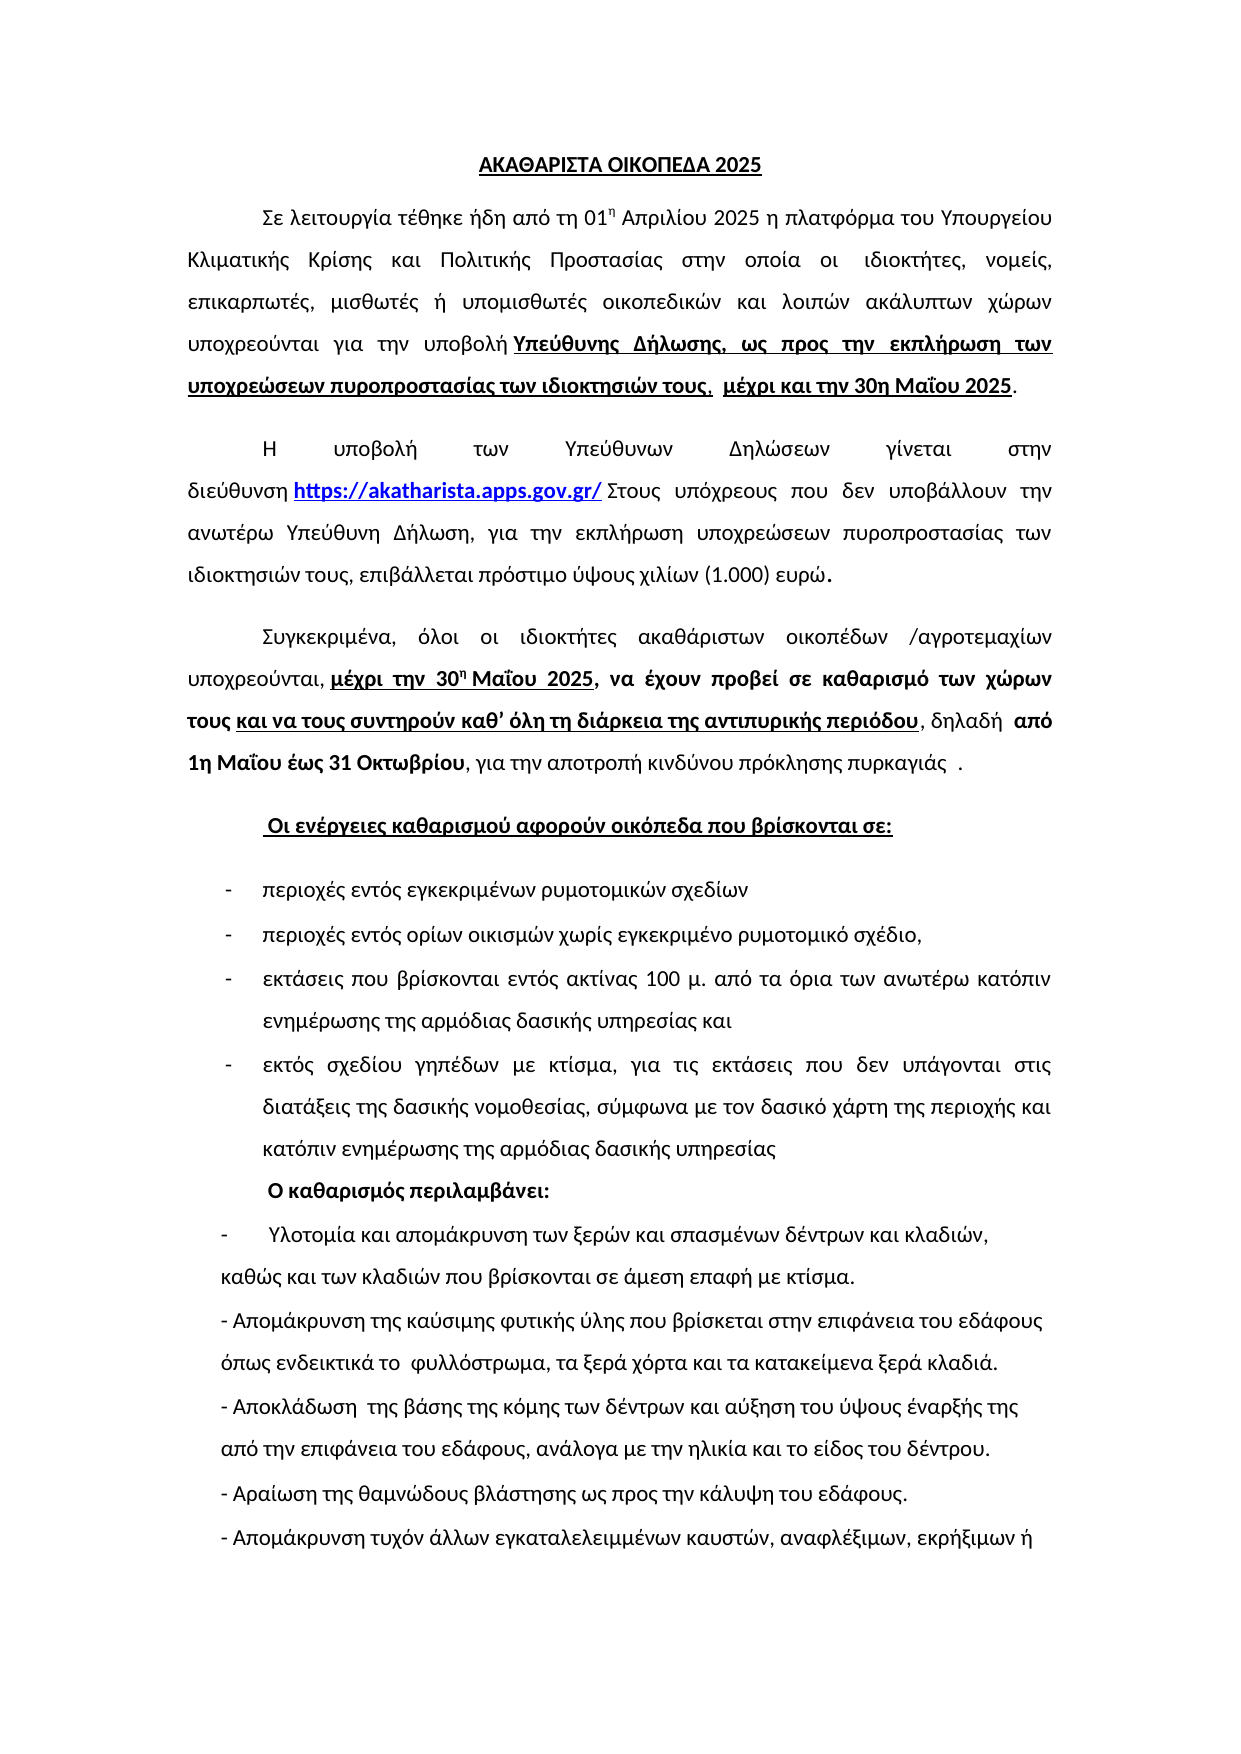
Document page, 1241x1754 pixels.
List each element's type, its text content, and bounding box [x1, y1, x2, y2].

text Οι ενέργειες καθαρισμού αφορούν οικόπεδα που βρίσκονται σε: [187, 811, 1053, 839]
text Συγκεκριμένα, όλοι οι ιδιοκτήτες ακαθάριστων οικοπέδων /αγροτεμαχίων υποχρεούνται, μέχρι την 30η Μαΐου 2025, να έχουν προβεί σε καθαρισμό των χώρων τους και να τους συντηρούν καθ’ όλη τη διάρκεια της αντιπυρικής περιόδου, δηλαδή από 1η Μαΐου έως 31 Οκτωβρίου, για την αποτροπή κινδύνου πρόκλησης πυρκαγιάς . [187, 622, 1053, 776]
table_cell εκτός σχεδίου γηπέδων με κτίσμα, για τις εκτάσεις που δεν υπάγονται στις διατάξεις της δασικής νομοθεσίας, σύμφωνα με τον δασικό χάρτη της περιοχής και κατόπιν ενημέρωσης της αρμόδιας δασικής υπηρεσίας Ο καθαρισμός περιλαμβάνει: [186, 1049, 1054, 1567]
text Η υποβολή των Υπεύθυνων Δηλώσεων γίνεται στην διεύθυνση https://akatharista.apps.gov.gr/ Στους υπόχρεους που δεν υποβάλλουν την ανωτέρω Υπεύθυνη Δήλωση, για την εκπλήρωση υποχρεώσεων πυροπροστασίας των ιδιοκτησιών τους, επιβάλλεται πρόστιμο ύψους χιλίων (1.000) ευρώ. [187, 434, 1053, 588]
table_cell εκτάσεις που βρίσκονται εντός ακτίνας 100 μ. από τα όρια των ανωτέρω κατόπιν ενημέρωσης της αρμόδιας δασικής υπηρεσίας και [186, 963, 1054, 1049]
table_header περιοχές εντός εγκεκριμένων ρυμοτομικών σχεδίων [186, 874, 1054, 918]
table_cell περιοχές εντός ορίων οικισμών χωρίς εγκεκριμένο ρυμοτομικό σχέδιο, [186, 918, 1054, 963]
text ΑΚΑΘΑΡΙΣΤΑ ΟΙΚΟΠΕΔΑ 2025 [187, 150, 1053, 178]
text Σε λειτουργία τέθηκε ήδη από τη 01η Απριλίου 2025 η πλατφόρμα του Υπουργείου Κλιματικής Κρίσης και Πολιτικής Προστασίας στην οποία οι ιδιοκτήτες, νομείς, επικαρπωτές, μισθωτές ή υπομισθωτές οικοπεδικών και λοιπών ακάλυπτων χώρων υποχρεούνται για την υποβολή Υπεύθυνης Δήλωσης, ως προς την εκπλήρωση των υποχρεώσεων πυροπροστασίας των ιδιοκτησιών τους, μέχρι και την 30η Μαΐου 2025. [187, 203, 1053, 399]
